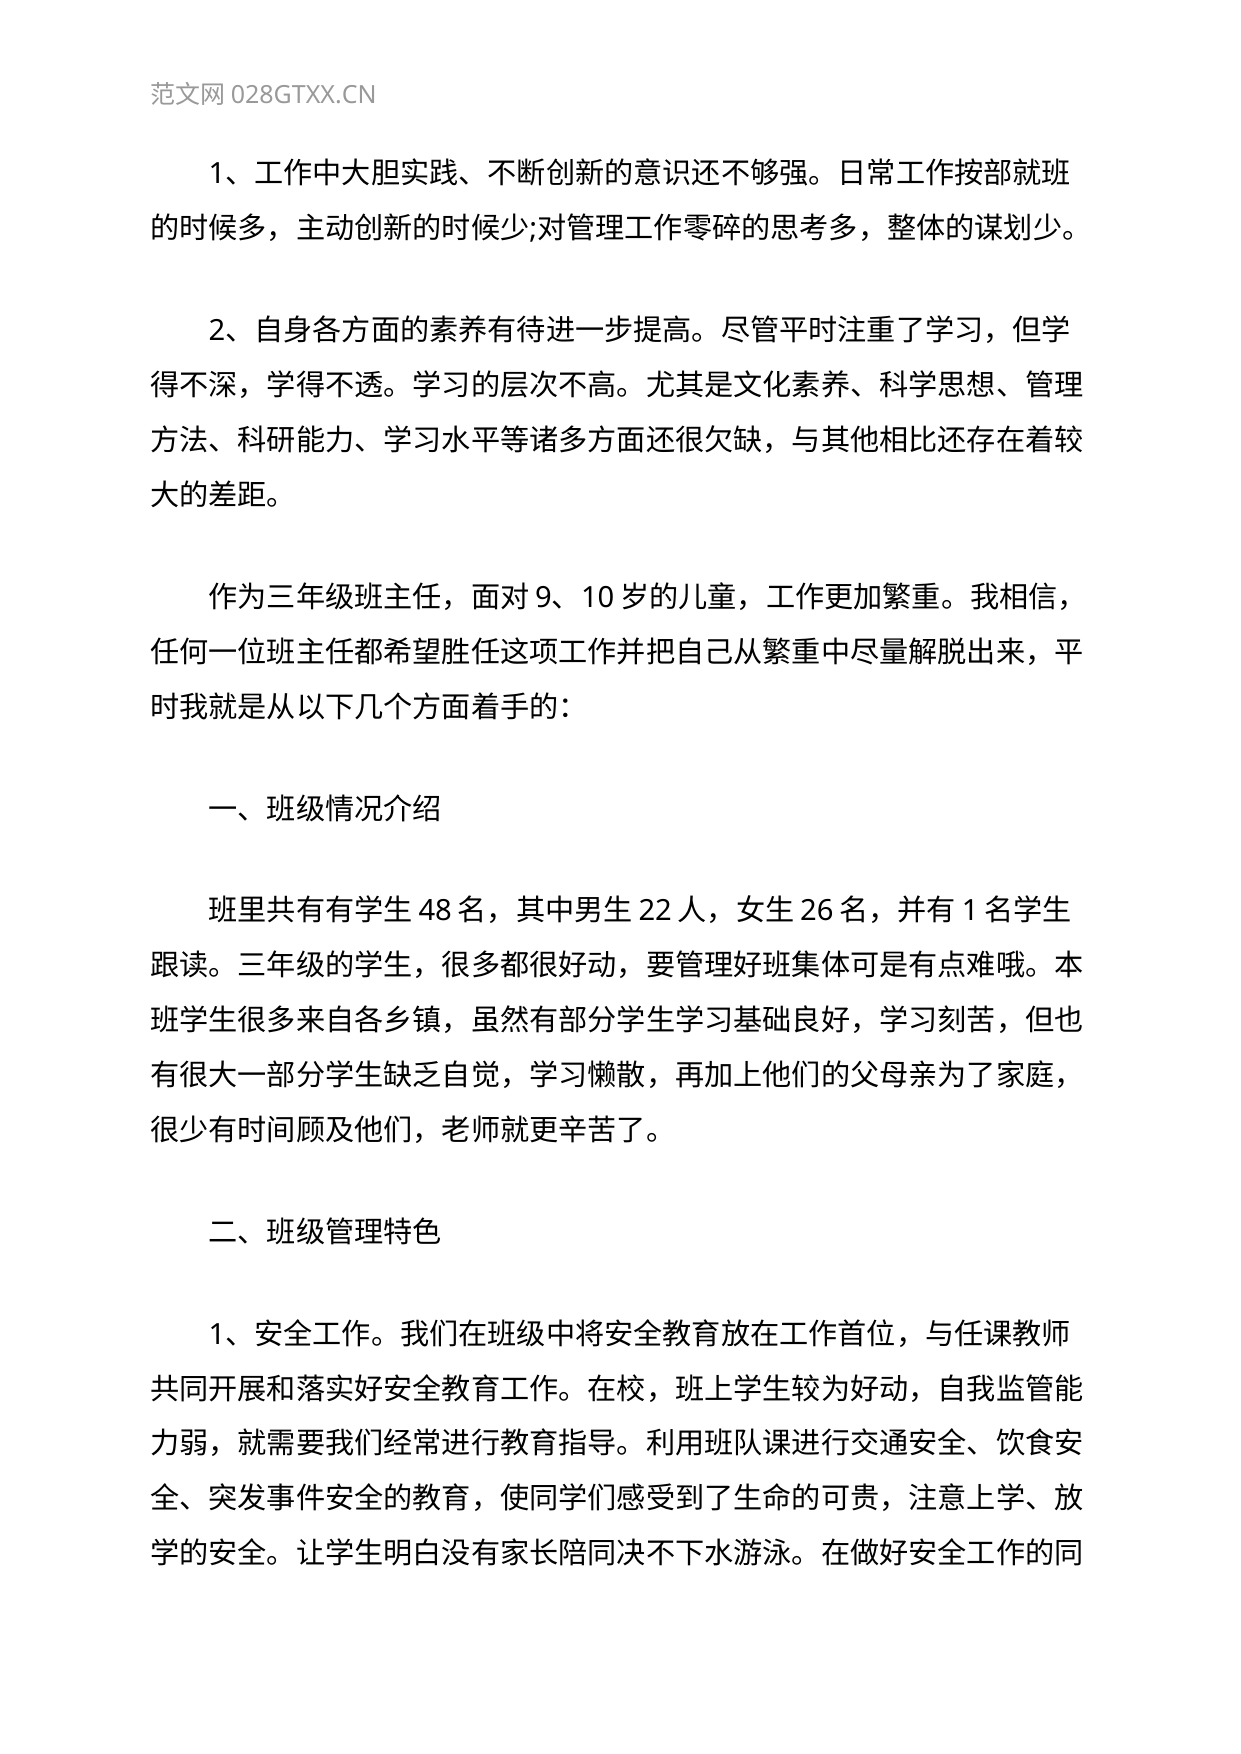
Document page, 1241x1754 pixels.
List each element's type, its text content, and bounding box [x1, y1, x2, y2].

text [150, 1310, 1090, 1572]
text 班里共有有学生48名，其中男生22人，女生26名，并有1名学生跟读。三年级的学生，很多都很好动，要管理好班集体可是有点难哦。本班学生很多来自各乡镇，虽然有部分学生学习基础良好，学习刻苦，但也有很大一部分学生缺乏自觉，学习懒散，再加上他们的父母亲为了家庭，很少有时间顾及他们，老师就更辛苦了。 [150, 887, 1090, 1149]
text 2、自身各方面的素养有待进一步提高。尽管平时注重了学习，但学得不深，学得不透。学习的层次不高。尤其是文化素养、科学思想、管理方法、科研能力、学习水平等诸多方面还很欠缺，与其他相比还存在着较大的差距。 [150, 307, 1090, 514]
text 二、班级管理特色 [150, 1208, 1090, 1251]
text 一、班级情况介绍 [150, 785, 1090, 827]
text 1、工作中大胆实践、不断创新的意识还不够强。日常工作按部就班的时候多，主动创新的时候少;对管理工作零碎的思考多，整体的谋划少。 [150, 150, 1090, 247]
text 作为三年级班主任，面对9、10岁的儿童，工作更加繁重。我相信，任何一位班主任都希望胜任这项工作并把自己从繁重中尽量解脱出来，平时我就是从以下几个方面着手的： [150, 573, 1090, 726]
